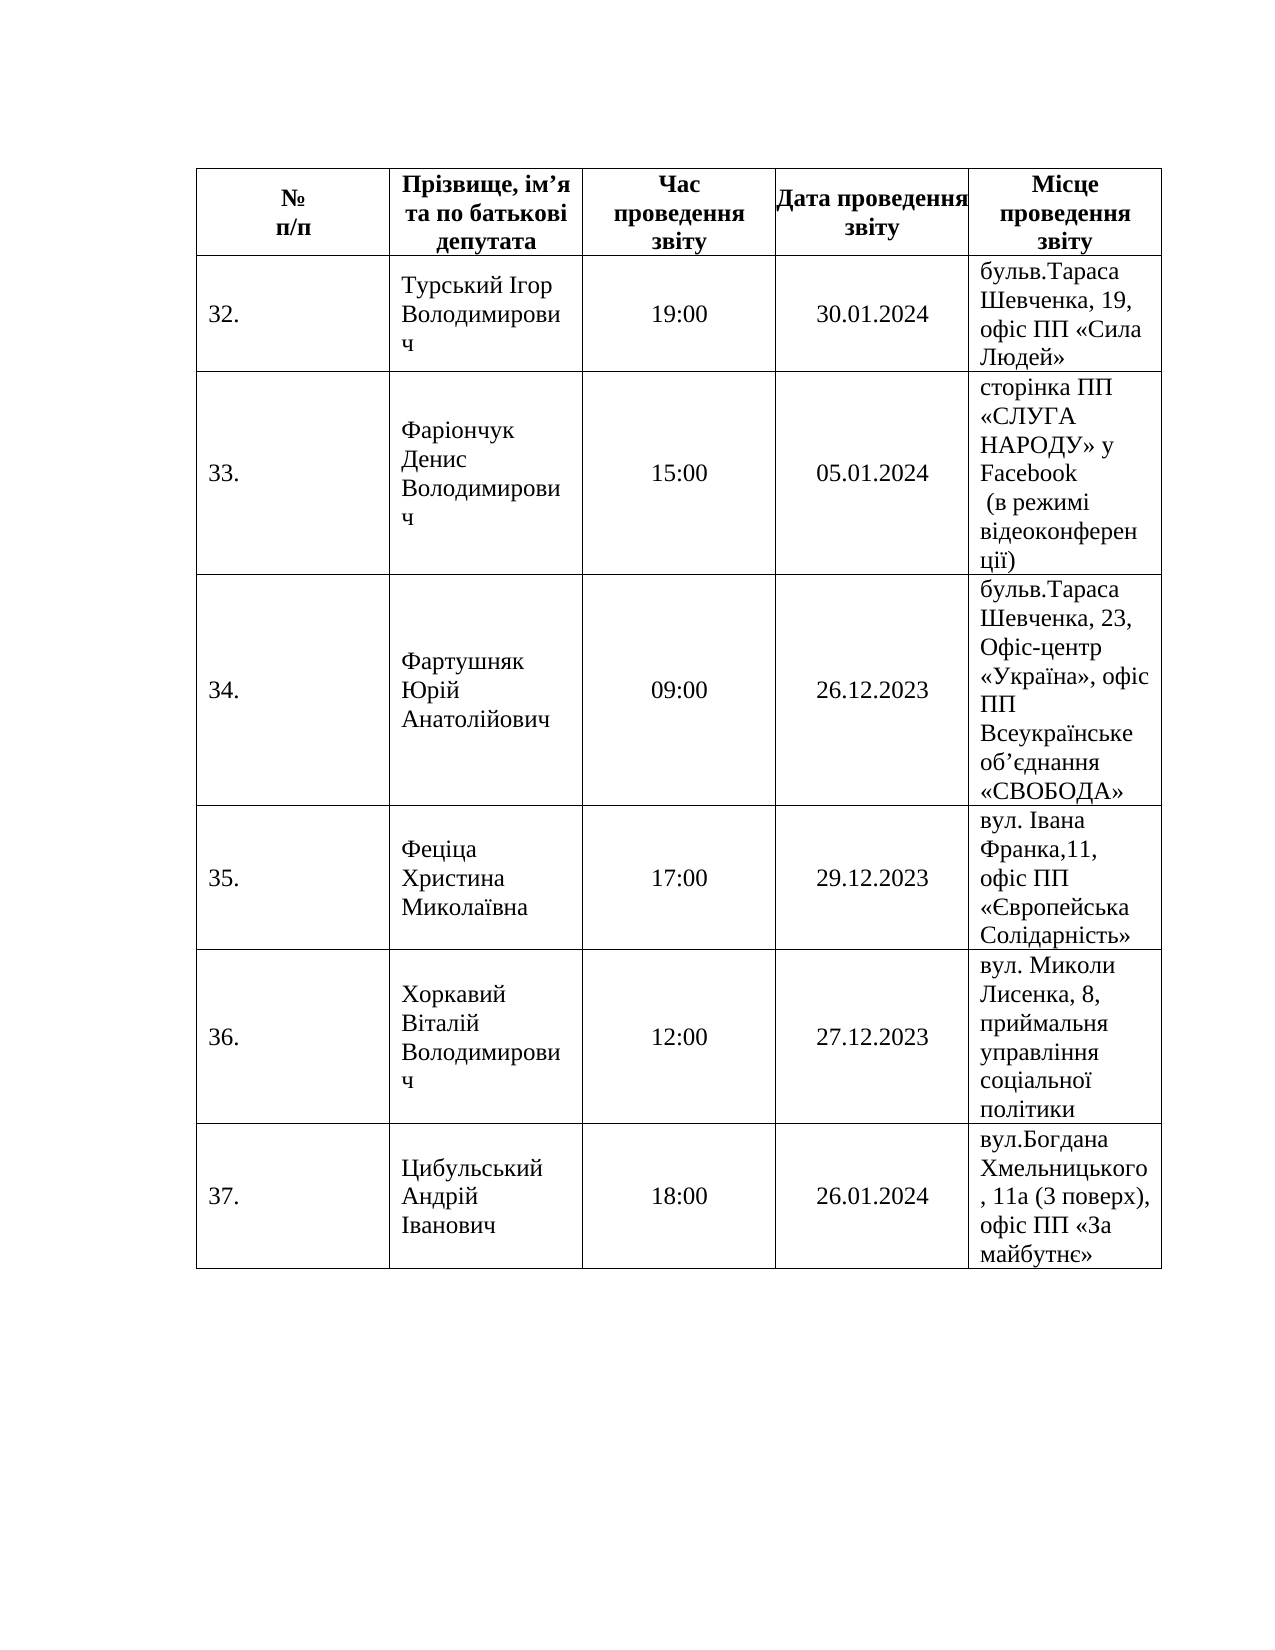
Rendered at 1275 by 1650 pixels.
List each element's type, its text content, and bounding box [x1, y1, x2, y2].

table_cell вул. Миколи Лисенка, 8, приймальня управління соціальної політики [969, 950, 1161, 1123]
table_cell 15:00 [583, 372, 775, 573]
table_cell 26.01.2024 [776, 1124, 968, 1268]
table_cell Феціца Христина Миколаївна [390, 806, 582, 949]
table_cell вул.Богдана Хмельницького, 11а (3 поверх), офіс ПП «За майбутнє» [969, 1124, 1161, 1268]
table_cell [197, 806, 389, 949]
table_cell [197, 950, 389, 1123]
table_cell 18:00 [583, 1124, 775, 1268]
table_cell сторінка ПП «СЛУГА НАРОДУ» у Facebook (в режимі відеоконференції) [969, 372, 1161, 573]
table_cell 29.12.2023 [776, 806, 968, 949]
table_cell 09:00 [583, 575, 775, 804]
table_cell [197, 372, 389, 573]
table_cell 19:00 [583, 256, 775, 371]
table_cell Цибульський Андрій Іванович [390, 1124, 582, 1268]
table_cell вул. Івана Франка,11, офіс ПП «Європейська Солідарність» [969, 806, 1161, 949]
table_header № п/п [197, 169, 389, 255]
table_header Час проведення звіту [583, 169, 775, 255]
table_cell Фартушняк Юрій Анатолійович [390, 575, 582, 804]
table_cell [197, 256, 389, 371]
table_cell Турський Ігор Володимирович [390, 256, 582, 371]
table_cell 05.01.2024 [776, 372, 968, 573]
table_cell 30.01.2024 [776, 256, 968, 371]
table_header Дата проведення звіту [776, 169, 968, 255]
table_header Місце проведення звіту [969, 169, 1161, 255]
table_cell 17:00 [583, 806, 775, 949]
table_cell 27.12.2023 [776, 950, 968, 1123]
table_cell Фаріончук Денис Володимирович [390, 372, 582, 573]
table_cell бульв.Тараса Шевченка, 19, офіс ПП «Сила Людей» [969, 256, 1161, 371]
table_cell бульв.Тараса Шевченка, 23, Офіс-центр «Україна», офіс ПП Всеукраїнське об’єднання «СВОБОДА» [969, 575, 1161, 804]
table_cell 26.12.2023 [776, 575, 968, 804]
table_cell Хоркавий Віталій Володимирович [390, 950, 582, 1123]
table_header Прізвище, ім’я та по батькові депутата [390, 169, 582, 255]
table_cell [197, 575, 389, 804]
table_cell 12:00 [583, 950, 775, 1123]
table_cell [197, 1124, 389, 1268]
